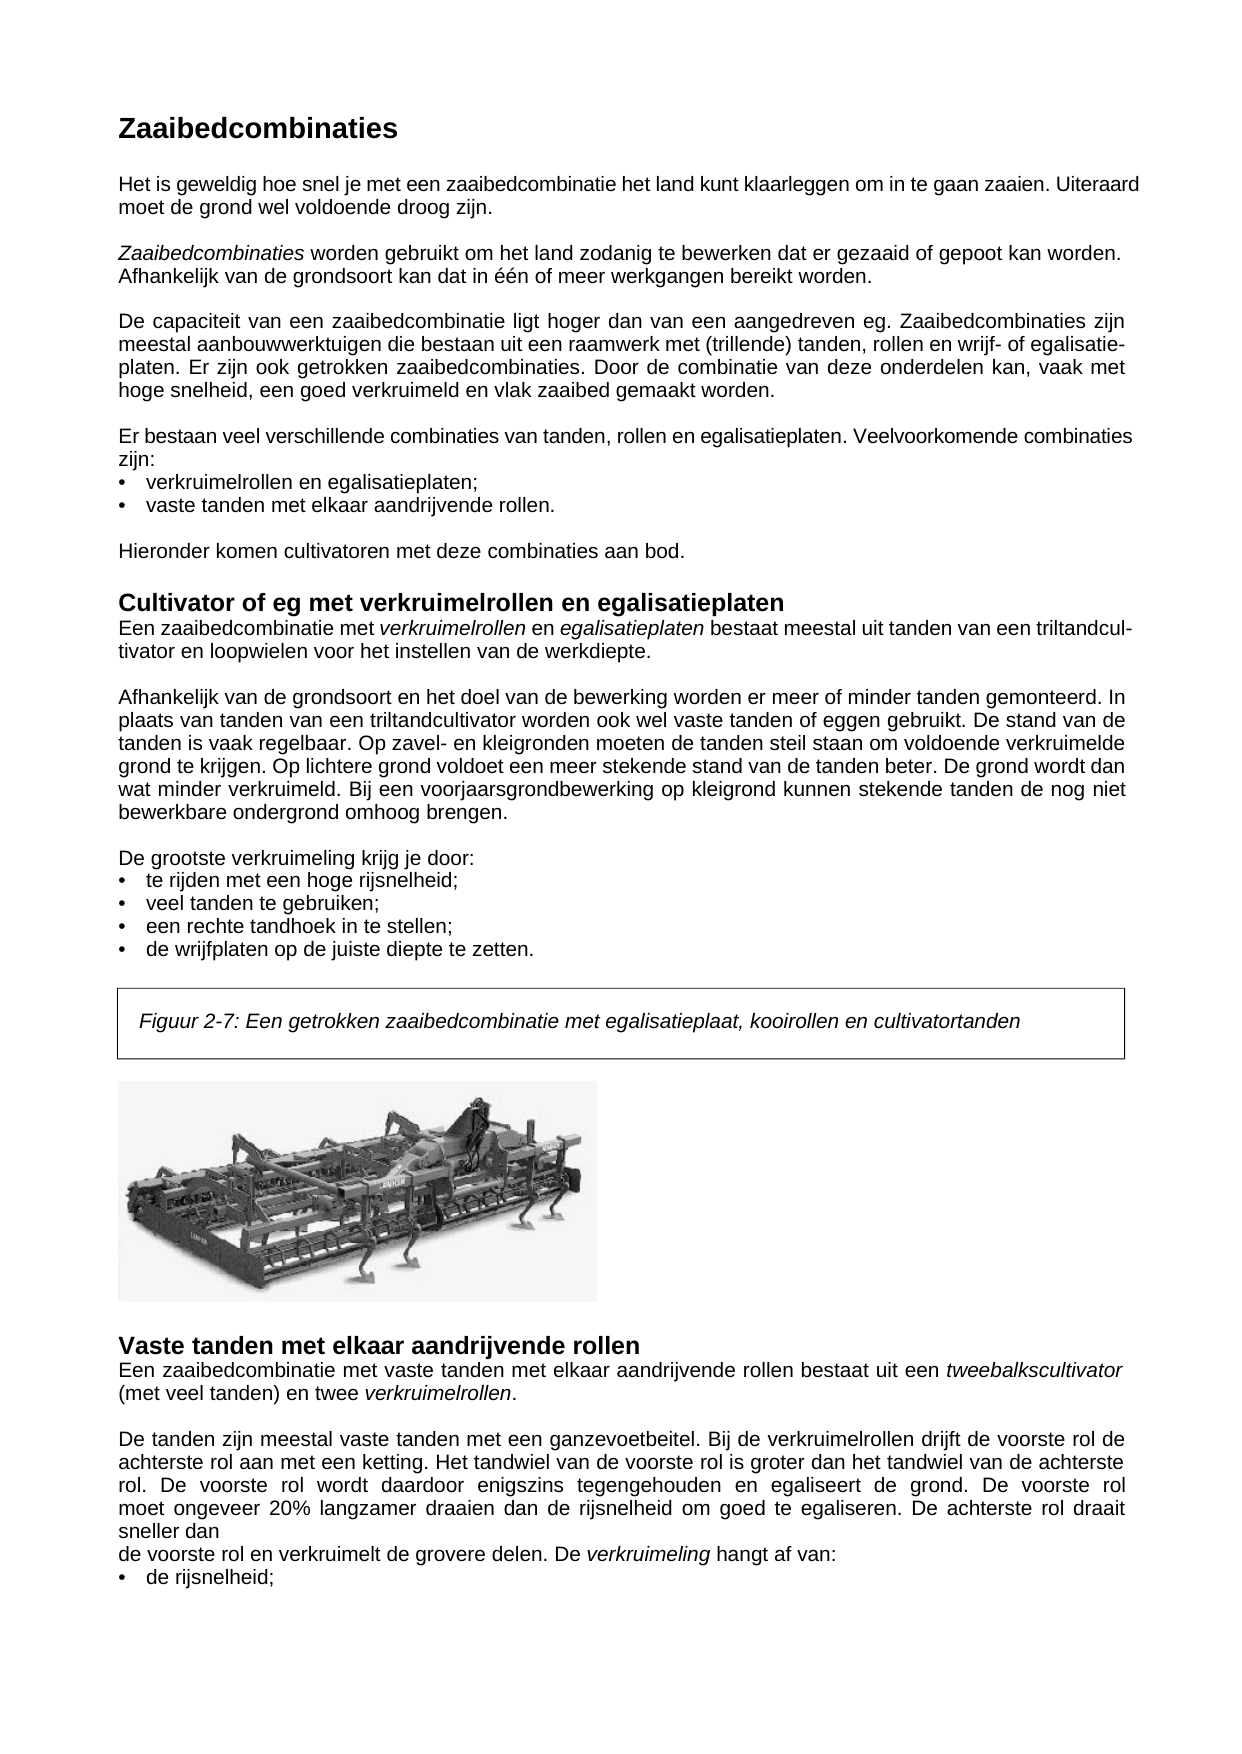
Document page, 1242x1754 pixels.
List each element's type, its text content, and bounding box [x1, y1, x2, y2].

text Er bestaan veel verschillende combinaties van tanden, rollen en egalisatieplaten. Veelvoorkomende combinaties zijn: [118, 425, 1149, 471]
text Afhankelijk van de grondsoort en het doel van de bewerking worden er meer of minder tanden gemonteerd. In plaats van tanden van een triltandcultivator worden ook wel vaste tanden of eggen gebruikt. De stand van de tanden is vaak regelbaar. Op zavel- en kleigronden moeten de tanden steil staan om voldoende verkruimelde grond te krijgen. Op lichtere grond voldoet een meer stekende stand van de tanden beter. De grond wordt dan wat minder verkruimeld. Bij een voorjaarsgrondbewerking op kleigrond kunnen stekende tanden de nog niet bewerkbare ondergrond omhoog brengen. [118, 686, 1126, 824]
text Het is geweldig hoe snel je met een zaaibedcombinatie het land kunt klaarleggen om in te gaan zaaien. Uiteraard moet de grond wel voldoende droog zijn. [118, 173, 1149, 219]
text de voorste rol en verkruimelt de grovere delen. De verkruimeling hangt af van: [118, 1543, 1137, 1566]
text • de wrijfplaten op de juiste diepte te zetten. [118, 938, 1137, 961]
text • te rijden met een hoge rijsnelheid; [118, 869, 1137, 892]
text (met veel tanden) en twee verkruimelrollen. [118, 1382, 1137, 1405]
text • de rijsnelheid; [118, 1566, 1137, 1589]
text De grootste verkruimeling krijg je door: [118, 845, 1137, 869]
text Een zaaibedcombinatie met vaste tanden met elkaar aandrijvende rollen bestaat uit een tweebalkscultivator [118, 1359, 1149, 1382]
text Hieronder komen cultivatoren met deze combinaties aan bod. [118, 539, 1137, 563]
text Figuur 2-7: Een getrokken zaaibedcombinatie met egalisatieplaat, kooirollen en cultivatortanden [139, 1011, 1137, 1032]
text Cultivator of eg met verkruimelrollen en egalisatieplaten [118, 588, 1137, 617]
text De capaciteit van een zaaibedcombinatie ligt hoger dan van een aangedreven eg. Zaaibedcombinaties zijn meestal aanbouwwerktuigen die bestaan uit een raamwerk met (trillende) tanden, rollen en wrijf- of egalisatie- platen. Er zijn ook getrokken zaaibedcombinaties. Door de combinatie van deze onderdelen kan, vaak met hoge snelheid, een goed verkruimeld en vlak zaaibed gemaakt worden. [118, 311, 1126, 402]
text • vaste tanden met elkaar aandrijvende rollen. [118, 494, 1137, 517]
text De tanden zijn meestal vaste tanden met een ganzevoetbeitel. Bij de verkruimelrollen drijft de voorste rol de achterste rol aan met een ketting. Het tandwiel van de voorste rol is groter dan het tandwiel van de achterste rol. De voorste rol wordt daardoor enigszins tegengehouden en egaliseert de grond. De voorste rol moet ongeveer 20% langzamer draaien dan de rijsnelheid om goed te egaliseren. De achterste rol draait sneller dan [118, 1428, 1126, 1543]
text • veel tanden te gebruiken; [118, 892, 1137, 915]
text Vaste tanden met elkaar aandrijvende rollen [118, 1334, 1137, 1359]
text Een zaaibedcombinatie met verkruimelrollen en egalisatieplaten bestaat meestal uit tanden van een triltandcul- tivator en loopwielen voor het instellen van de werkdiepte. [118, 617, 1149, 663]
text Zaaibedcombinaties worden gebruikt om het land zodanig te bewerken dat er gezaaid of gepoot kan worden. Afhankelijk van de grondsoort kan dat in één of meer werkgangen bereikt worden. [118, 242, 1149, 288]
picture [118, 1081, 598, 1302]
text • verkruimelrollen en egalisatieplaten; [118, 471, 1137, 494]
text Zaaibedcombinaties [118, 111, 1137, 144]
text • een rechte tandhoek in te stellen; [118, 915, 1137, 938]
